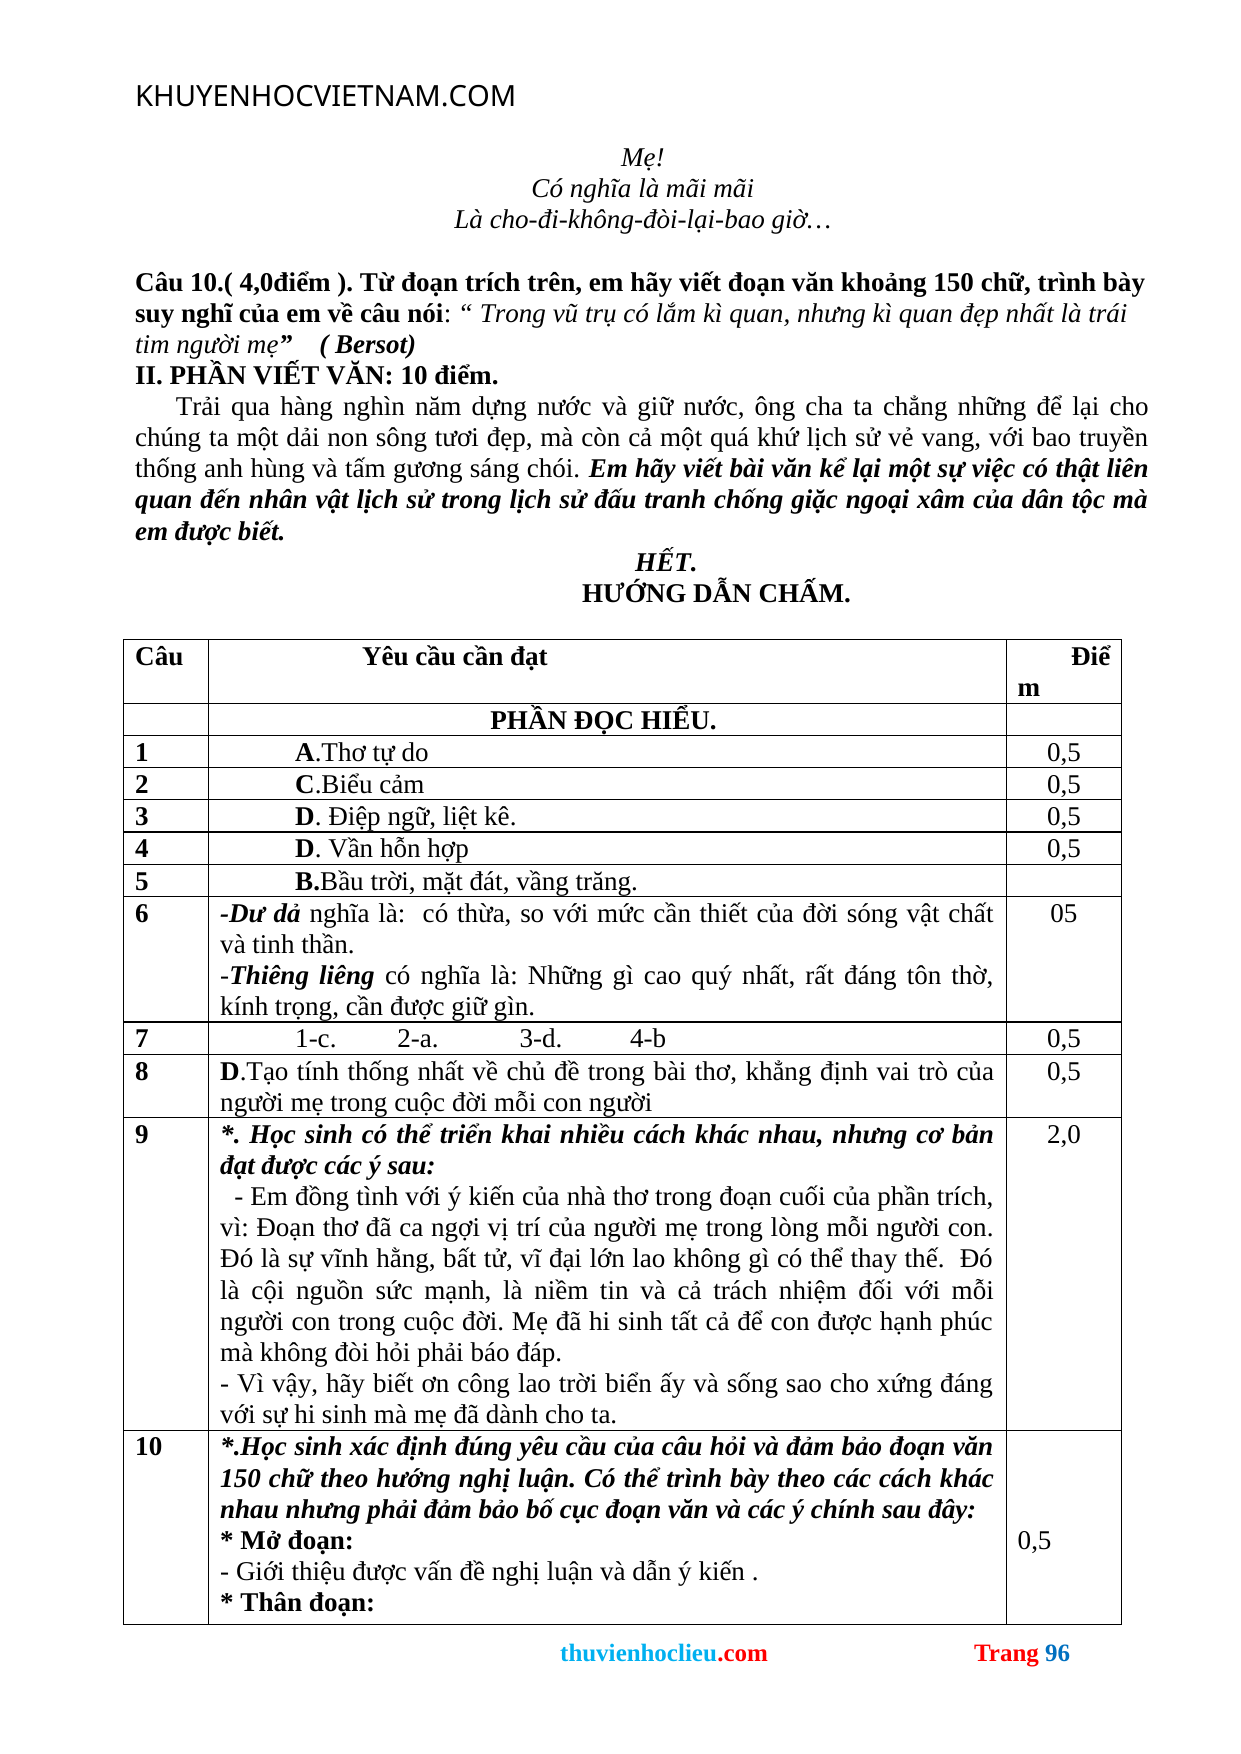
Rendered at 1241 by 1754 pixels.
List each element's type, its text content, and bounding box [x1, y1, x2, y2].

table_cell [124, 704, 208, 735]
table_cell -Dư dả nghĩa là: có thừa, so với mức cần thiết của đời sóng vật chất và tinh thần. -Thiêng liêng có nghĩa là: Những gì cao quý nhất, rất đáng tôn thờ, kính trọng, cần được giữ gìn. [209, 897, 1006, 1021]
table_cell A.Thơ tự do [209, 736, 1006, 767]
text HƯỚNG DẪN CHẤM. [135, 577, 1150, 608]
text Trải qua hàng nghìn năm dựng nước và giữ nước, ông cha ta chẳng những để lại cho chúng ta một dải non sông tươi đẹp, mà còn cả một quá khứ lịch sử vẻ vang, với bao truyền thống anh hùng và tấm gương sáng chói. Em hãy viết bài văn kể lại một sự việc có thật liên quan đến nhân vật lịch sử trong lịch sử đấu tranh chống giặc ngoại xâm của dân tộc mà em được biết. [135, 390, 1150, 546]
table_cell 6 [124, 897, 208, 1021]
table_cell 5 [124, 865, 208, 896]
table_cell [209, 1431, 1006, 1624]
table_cell C.Biểu cảm [209, 768, 1006, 799]
table_cell 7 [124, 1023, 208, 1054]
table_cell 1-c. 2-a. 3-d. 4-b [209, 1023, 1006, 1054]
table_cell 0,5 [1007, 833, 1121, 864]
table_cell 3 [124, 800, 208, 831]
table_cell D.Tạo tính thống nhất về chủ đề trong bài thơ, khẳng định vai trò của người mẹ trong cuộc đời mỗi con người [209, 1055, 1006, 1117]
table_cell 9 [124, 1118, 208, 1429]
table_cell 10 [124, 1431, 208, 1624]
table_cell 2,0 [1007, 1118, 1121, 1429]
table_cell 0,5 [1007, 1055, 1121, 1117]
table_cell 1 [124, 736, 208, 767]
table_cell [1007, 1431, 1121, 1624]
text Mẹ! [135, 141, 1150, 172]
text Có nghĩa là mãi mãi [135, 172, 1150, 203]
table_header Câu [124, 640, 208, 703]
table_cell [1007, 704, 1121, 735]
table_cell 0,5 [1007, 736, 1121, 767]
table_header Yêu cầu cần đạt [209, 640, 1006, 703]
text II. PHẦN VIẾT VĂN: 10 điểm. [135, 359, 1150, 390]
text Câu 10.( 4,0điểm ). Từ đoạn trích trên, em hãy viết đoạn văn khoảng 150 chữ, trình bày suy nghĩ của em về câu nói: “ Trong vũ trụ có lắm kì quan, nhưng kì quan đẹp nhất là trái tim người mẹ” ( Bersot) [135, 266, 1150, 359]
table_cell D. Vần hỗn hợp [209, 833, 1006, 864]
table_cell [1007, 865, 1121, 896]
table_cell D. Điệp ngữ, liệt kê. [209, 800, 1006, 831]
table_cell 0,5 [1007, 768, 1121, 799]
table_cell B.Bầu trời, mặt đát, vầng trăng. [209, 865, 1006, 896]
table_header Điểm [1007, 640, 1121, 703]
table_cell 0,5 [1007, 1023, 1121, 1054]
table_cell 05 [1007, 897, 1121, 1021]
text HẾT. [135, 546, 1150, 577]
text Là cho-đi-không-đòi-lại-bao giờ… [135, 203, 1150, 234]
table_cell 8 [124, 1055, 208, 1117]
table_cell PHẦN ĐỌC HIỂU. [209, 704, 1006, 735]
table_cell 0,5 [1007, 800, 1121, 831]
table_cell *. Học sinh có thể triển khai nhiều cách khác nhau, nhưng cơ bản đạt được các ý sau: - Em đồng tình với ý kiến của nhà thơ trong đoạn cuối của phần trích, vì: Đoạn thơ đã ca ngợi vị trí của người mẹ trong lòng mỗi người con. Đó là sự vĩnh hằng, bất tử, vĩ đại lớn lao không gì có thể thay thế. Đó là cội nguồn sức mạnh, là niềm tin và cả trách nhiệm đối với mỗi người con trong cuộc đời. Mẹ đã hi sinh tất cả để con được hạnh phúc mà không đòi hỏi phải báo đáp. - Vì vậy, hãy biết ơn công lao trời biển ấy và sống sao cho xứng đáng với sự hi sinh mà mẹ đã dành cho ta. [209, 1118, 1006, 1429]
table_cell 2 [124, 768, 208, 799]
table_cell 4 [124, 833, 208, 864]
